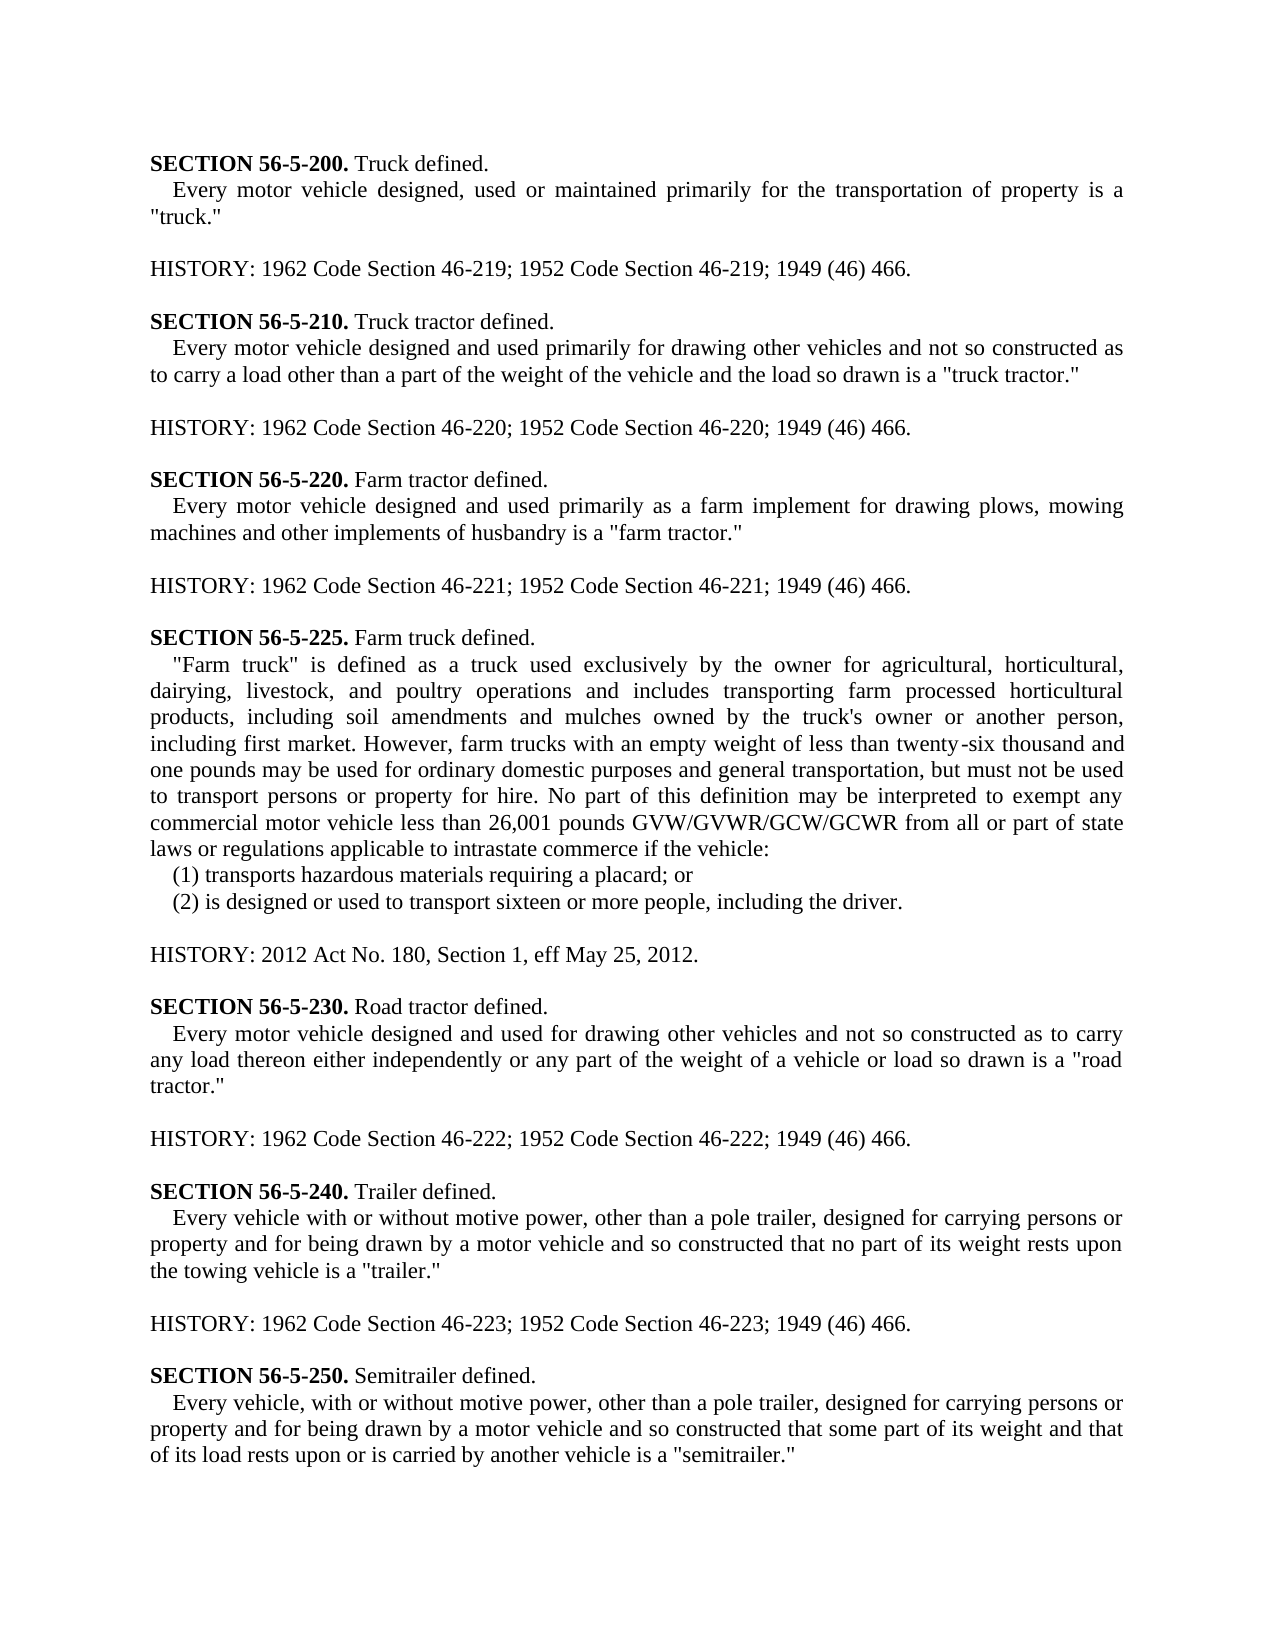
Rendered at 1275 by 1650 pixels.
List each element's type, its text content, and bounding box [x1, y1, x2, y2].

text (1) transports hazardous materials requiring a placard; or [150, 862, 1125, 888]
text SECTION 56-5-200. Truck defined. [150, 150, 1125, 176]
text (2) is designed or used to transport sixteen or more people, including the driver. [150, 888, 1125, 914]
text SECTION 56-5-225. Farm truck defined. [150, 624, 1125, 651]
text SECTION 56-5-250. Semitrailer defined. [150, 1362, 1125, 1389]
text HISTORY: 1962 Code Section 46-223; 1952 Code Section 46-223; 1949 (46) 466. [150, 1309, 1125, 1336]
text SECTION 56-5-240. Trailer defined. [150, 1178, 1125, 1204]
text HISTORY: 1962 Code Section 46-220; 1952 Code Section 46-220; 1949 (46) 466. [150, 413, 1125, 440]
text "Farm truck" is defined as a truck used exclusively by the owner for agricultural, horticultural, dairying, livestock, and poultry operations and includes transporting farm processed horticultural products, including soil amendments and mulches owned by the truck's owner or another person, including first market. However, farm trucks with an empty weight of less than twenty-six thousand and one pounds may be used for ordinary domestic purposes and general transportation, but must not be used to transport persons or property for hire. No part of this definition may be interpreted to exempt any commercial motor vehicle less than 26,001 pounds GVW/GVWR/GCW/GCWR from all or part of state laws or regulations applicable to intrastate commerce if the vehicle: [150, 651, 1125, 862]
text Every motor vehicle designed and used primarily as a farm implement for drawing plows, mowing machines and other implements of husbandry is a "farm tractor." [150, 493, 1125, 545]
text Every vehicle with or without motive power, other than a pole trailer, designed for carrying persons or property and for being drawn by a motor vehicle and so constructed that no part of its weight rests upon the towing vehicle is a "trailer." [150, 1204, 1125, 1283]
text HISTORY: 2012 Act No. 180, Section 1, eff May 25, 2012. [150, 941, 1125, 967]
text Every vehicle, with or without motive power, other than a pole trailer, designed for carrying persons or property and for being drawn by a motor vehicle and so constructed that some part of its weight and that of its load rests upon or is carried by another vehicle is a "semitrailer." [150, 1389, 1125, 1468]
text SECTION 56-5-210. Truck tractor defined. [150, 308, 1125, 334]
text Every motor vehicle designed and used for drawing other vehicles and not so constructed as to carry any load thereon either independently or any part of the weight of a vehicle or load so drawn is a "road tractor." [150, 1020, 1125, 1099]
text SECTION 56-5-220. Farm tractor defined. [150, 466, 1125, 493]
text HISTORY: 1962 Code Section 46-221; 1952 Code Section 46-221; 1949 (46) 466. [150, 572, 1125, 598]
text HISTORY: 1962 Code Section 46-222; 1952 Code Section 46-222; 1949 (46) 466. [150, 1125, 1125, 1151]
text Every motor vehicle designed and used primarily for drawing other vehicles and not so constructed as to carry a load other than a part of the weight of the vehicle and the load so drawn is a "truck tractor." [150, 334, 1125, 387]
text SECTION 56-5-230. Road tractor defined. [150, 993, 1125, 1020]
text HISTORY: 1962 Code Section 46-219; 1952 Code Section 46-219; 1949 (46) 466. [150, 255, 1125, 282]
text Every motor vehicle designed, used or maintained primarily for the transportation of property is a "truck." [150, 176, 1125, 229]
